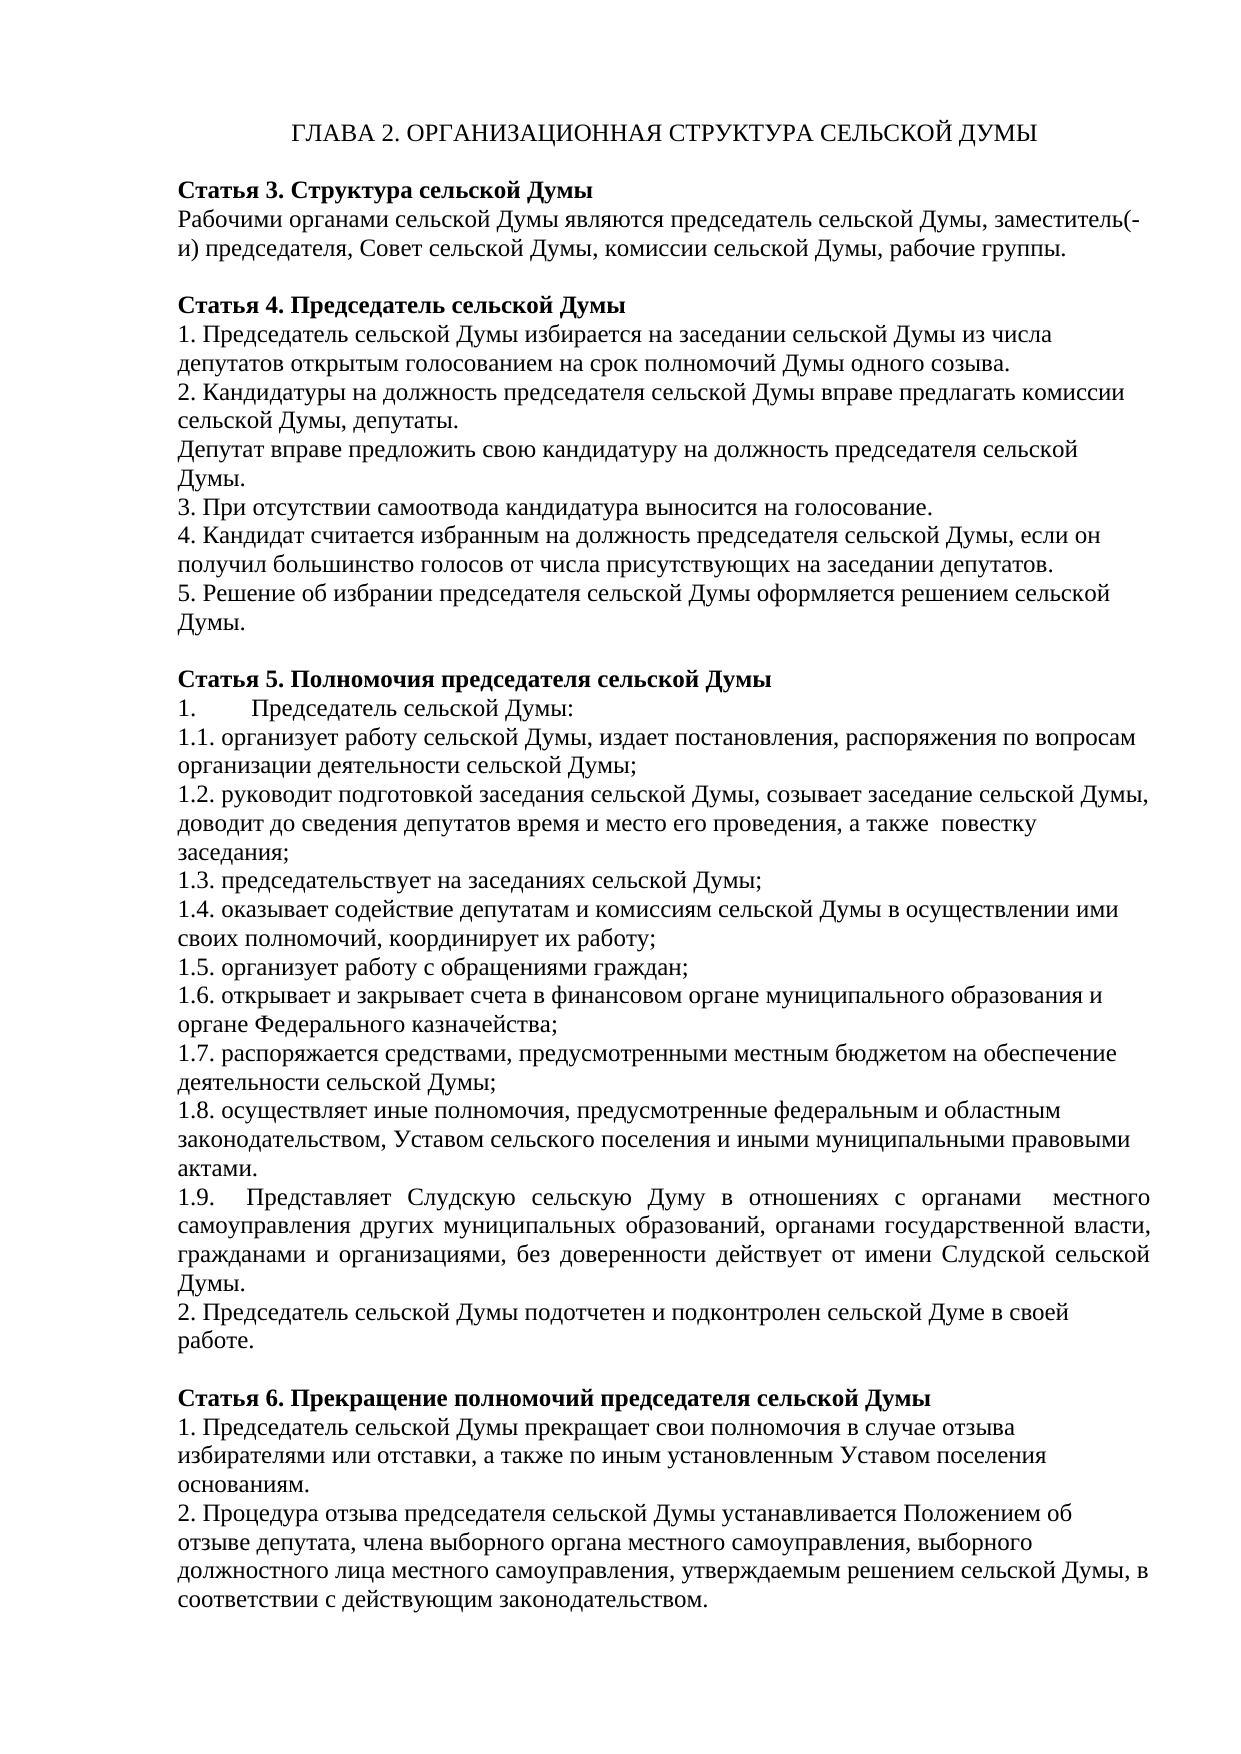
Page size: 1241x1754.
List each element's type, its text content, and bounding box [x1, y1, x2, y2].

text Статья 4. Председатель сельской Думы [177, 291, 1152, 319]
text 1.6. открывает и закрывает счета в финансовом органе муниципального образования и органе Федерального казначейства; [177, 981, 1152, 1038]
text 1.8. осуществляет иные полномочия, предусмотренные федеральным и областным законодательством, Уставом сельского поселения и иными муниципальными правовыми актами. [177, 1096, 1152, 1182]
text Статья 5. Полномочия председателя сельской Думы [177, 664, 1152, 693]
text 1. Председатель сельской Думы избирается на заседании сельской Думы из числа депутатов открытым голосованием на срок полномочий Думы одного созыва. [177, 319, 1152, 377]
text Рабочими органами сельской Думы являются председатель сельской Думы, заместитель(-и) председателя, Совет сельской Думы, комиссии сельской Думы, рабочие группы. [177, 204, 1152, 262]
text 3. При отсутствии самоотвода кандидатура выносится на голосование. [177, 492, 1152, 521]
text 1.9. Представляет Слудскую сельскую Думу в отношениях с органами местного самоуправления других муниципальных образований, органами государственной власти, гражданами и организациями, без доверенности действует от имени Слудской сельской Думы. [177, 1182, 1152, 1297]
text 1.7. распоряжается средствами, предусмотренными местным бюджетом на обеспечение деятельности сельской Думы; [177, 1038, 1152, 1096]
text 1.5. организует работу с обращениями граждан; [177, 952, 1152, 981]
text 1.2. руководит подготовкой заседания сельской Думы, созывает заседание сельской Думы, доводит до сведения депутатов время и место его проведения, а также повестку заседания; [177, 779, 1152, 866]
text Статья 6. Прекращение полномочий председателя сельской Думы [177, 1383, 1152, 1412]
text 2. Кандидатуры на должность председателя сельской Думы вправе предлагать комиссии сельской Думы, депутаты. [177, 377, 1152, 434]
text 1.3. председательствует на заседаниях сельской Думы; [177, 866, 1152, 894]
text 2. Процедура отзыва председателя сельской Думы устанавливается Положением об отзыве депутата, члена выборного органа местного самоуправления, выборного должностного лица местного самоуправления, утверждаемым решением сельской Думы, в соответствии с действующим законодательством. [177, 1498, 1152, 1613]
text 1.4. оказывает содействие депутатам и комиссиям сельской Думы в осуществлении ими своих полномочий, координирует их работу; [177, 894, 1152, 952]
text 1.1. организует работу сельской Думы, издает постановления, распоряжения по вопросам организации деятельности сельской Думы; [177, 722, 1152, 779]
text Депутат вправе предложить свою кандидатуру на должность председателя сельской Думы. [177, 434, 1152, 492]
text 1. Председатель сельской Думы прекращает свои полномочия в случае отзыва избирателями или отставки, а также по иным установленным Уставом поселения основаниям. [177, 1412, 1152, 1498]
text 5. Решение об избрании председателя сельской Думы оформляется решением сельской Думы. [177, 578, 1152, 636]
text 4. Кандидат считается избранным на должность председателя сельской Думы, если он получил большинство голосов от числа присутствующих на заседании депутатов. [177, 521, 1152, 578]
text 2. Председатель сельской Думы подотчетен и подконтролен сельской Думе в своей работе. [177, 1297, 1152, 1354]
text ГЛАВА 2. Организационная структура сельской Думы [177, 118, 1152, 147]
text 1. Председатель сельской Думы: [177, 693, 1152, 722]
text Статья 3. Структура сельской Думы [177, 176, 1152, 204]
